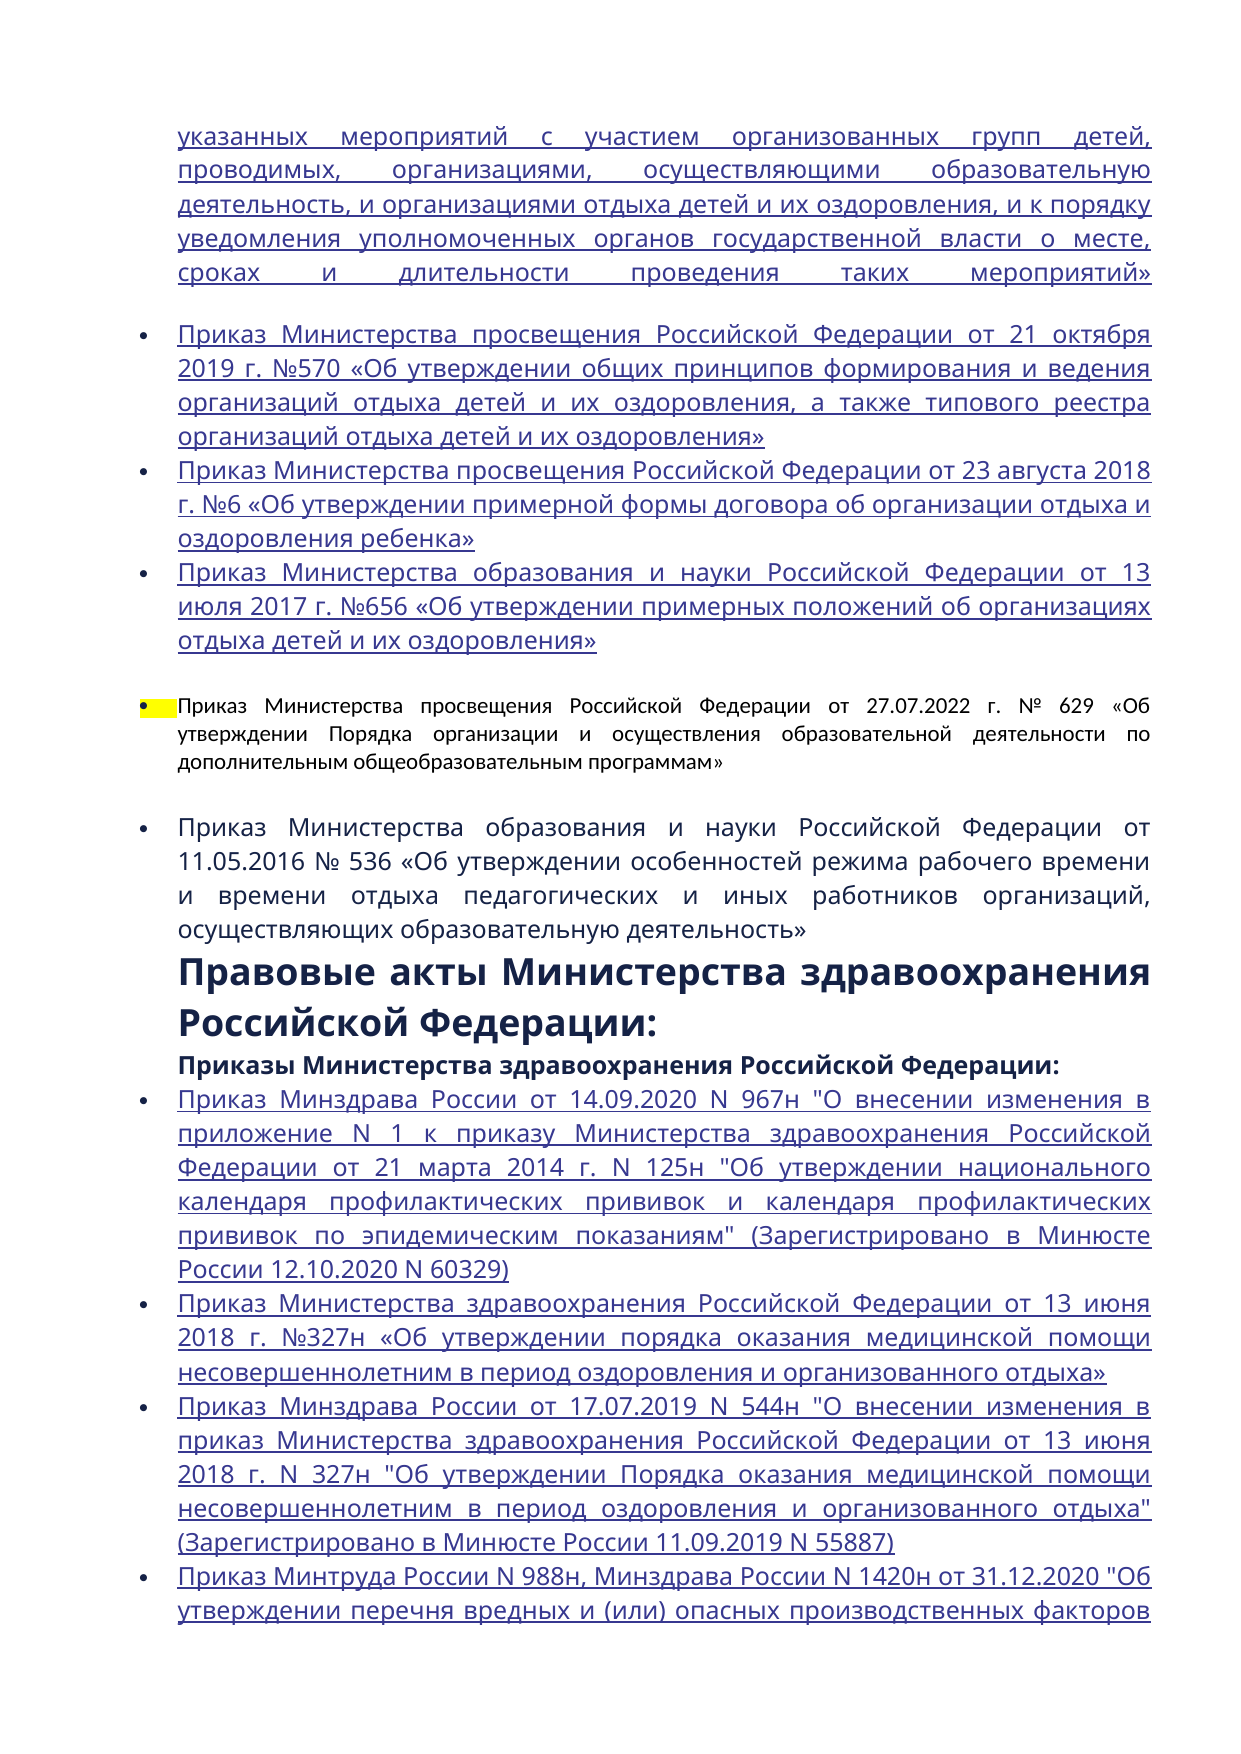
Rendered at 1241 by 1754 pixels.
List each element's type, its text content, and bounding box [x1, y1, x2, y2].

list Приказ Министерства образования и науки Российской Федерации от 11.05.2016 № 536 «Об утверждении особенностей режима рабочего времени и времени отдыха педагогических и иных работников организаций, осуществляющих образовательную деятельность» [140, 809, 1152, 946]
list Приказ Минздрава России от 17.07.2019 N 544н "О внесении изменения в приказ Министерства здравоохранения Российской Федерации от 13 июня 2018 г. N 327н "Об утверждении Порядка оказания медицинской помощи несовершеннолетним в период оздоровления и организованного отдыха" (Зарегистрировано в Минюсте России 11.09.2019 N 55887) [140, 1388, 1152, 1558]
text Приказы Министерства здравоохранения Российской Федерации: [177, 1048, 1152, 1082]
list Приказ Минздрава России от 14.09.2020 N 967н "О внесении изменения в приложение N 1 к приказу Министерства здравоохранения Российской Федерации от 21 марта 2014 г. N 125н "Об утверждении национального календаря профилактических прививок и календаря профилактических прививок по эпидемическим показаниям" (Зарегистрировано в Минюсте России 12.10.2020 N 60329) [140, 1082, 1152, 1286]
list Приказ Министерства образования и науки Российской Федерации от 13 июля 2017 г. №656 «Об утверждении примерных положений об организациях отдыха детей и их оздоровления» [140, 555, 1152, 657]
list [140, 1558, 1152, 1627]
list Приказ Министерства просвещения Российской Федерации от 23 августа 2018 г. №6 «Об утверждении примерной формы договора об организации отдыха и оздоровления ребенка» [140, 453, 1152, 555]
list Приказ Министерства просвещения Российской Федерации от 27.07.2022 г. № 629 «Об утверждении Порядка организации и осуществления образовательной деятельности по дополнительным общеобразовательным программам» [140, 691, 1152, 775]
text Правовые акты Министерства здравоохранения Российской Федерации: [177, 946, 1152, 1048]
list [140, 118, 1152, 316]
list Приказ Министерства здравоохранения Российской Федерации от 13 июня 2018 г. №327н «Об утверждении порядка оказания медицинской помощи несовершеннолетним в период оздоровления и организованного отдыха» [140, 1286, 1152, 1388]
list Приказ Министерства просвещения Российской Федерации от 21 октября 2019 г. №570 «Об утверждении общих принципов формирования и ведения организаций отдыха детей и их оздоровления, а также типового реестра организаций отдыха детей и их оздоровления» [140, 316, 1152, 453]
